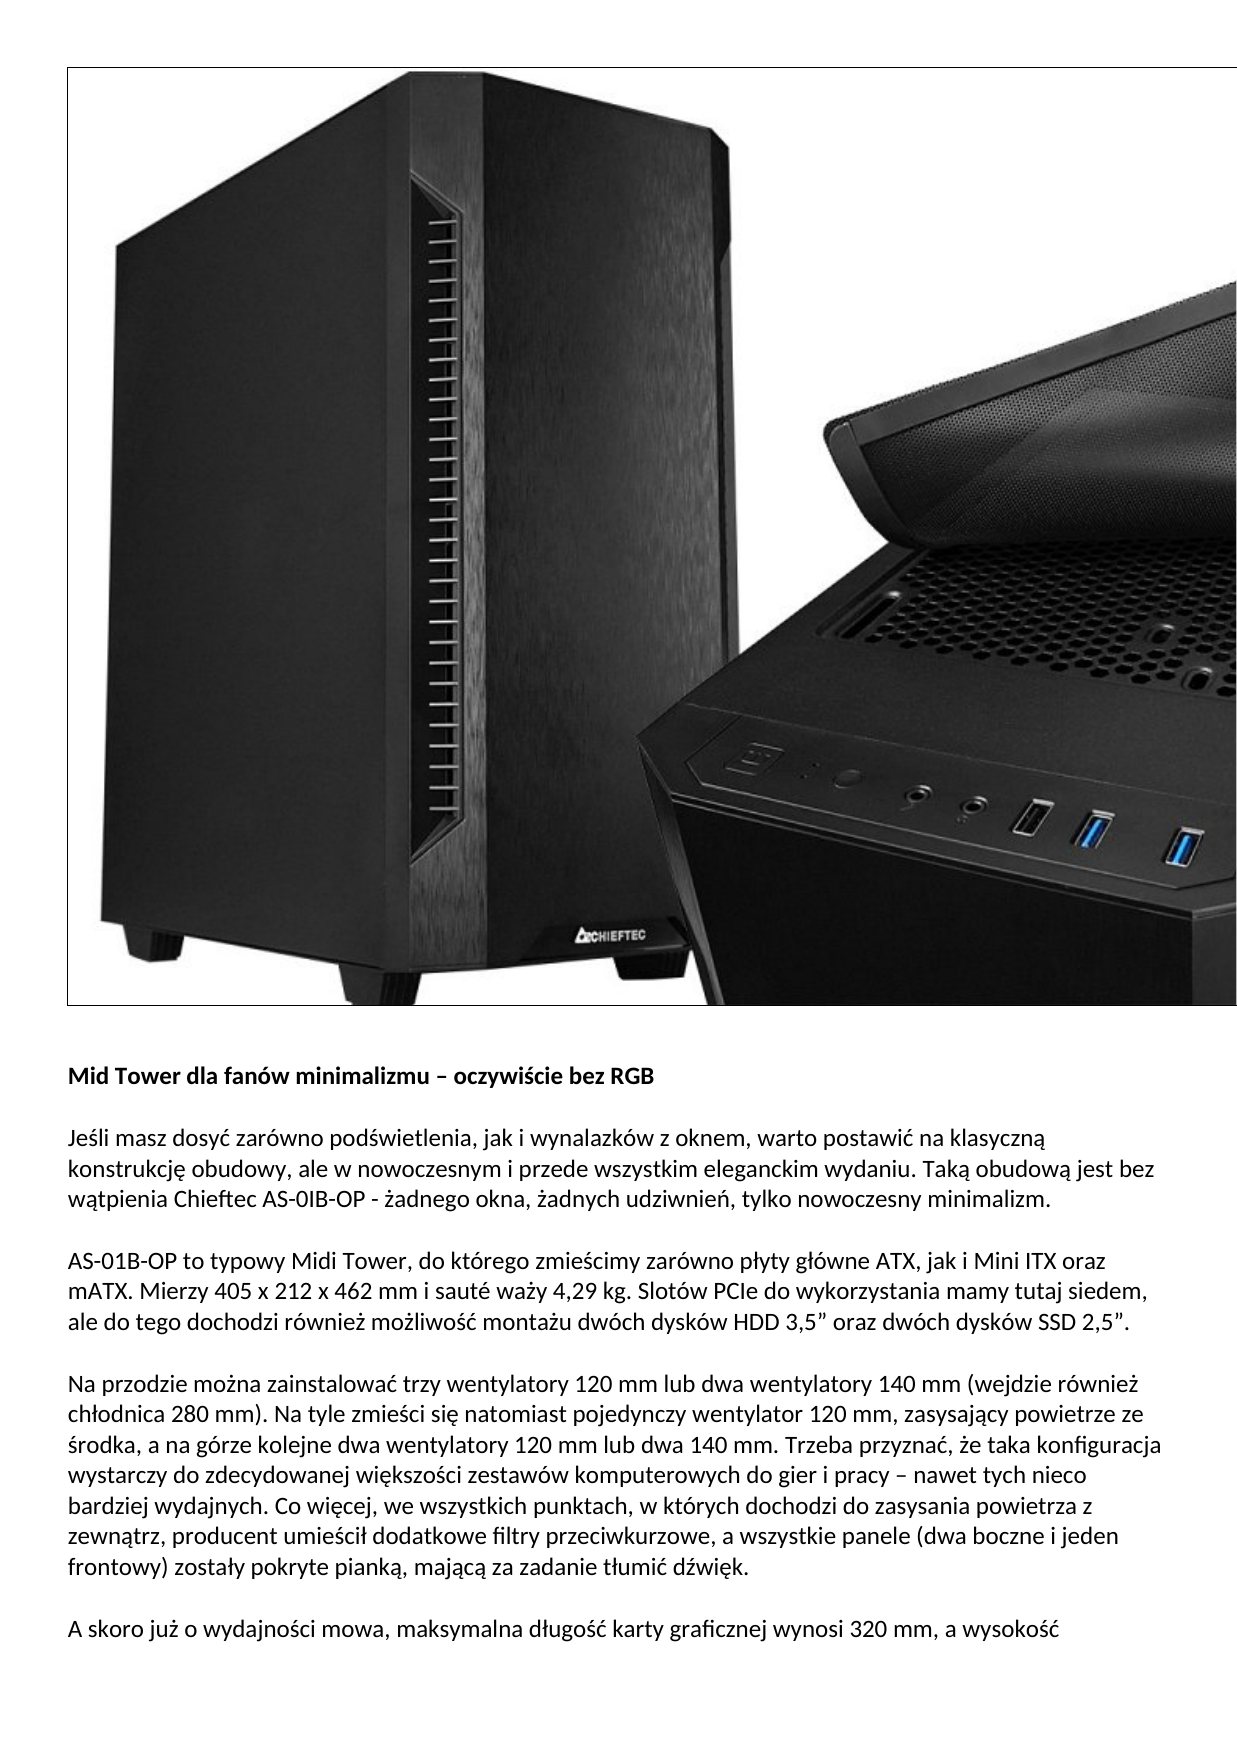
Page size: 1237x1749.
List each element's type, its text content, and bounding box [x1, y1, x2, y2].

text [68, 1613, 1169, 1643]
text Jeśli masz dosyć zarówno podświetlenia, jak i wynalazków z oknem, warto postawić na klasyczną konstrukcję obudowy, ale w nowoczesnym i przede wszystkim eleganckim wydaniu. Taką obudową jest bez wątpienia Chieftec AS-0IB-OP - żadnego okna, żadnych udziwnień, tylko nowoczesny minimalizm. [68, 1122, 1169, 1214]
text Na przodzie można zainstalować trzy wentylatory 120 mm lub dwa wentylatory 140 mm (wejdzie również chłodnica 280 mm). Na tyle zmieści się natomiast pojedynczy wentylator 120 mm, zasysający powietrze ze środka, a na górze kolejne dwa wentylatory 120 mm lub dwa 140 mm. Trzeba przyznać, że taka konfiguracja wystarczy do zdecydowanej większości zestawów komputerowych do gier i pracy – nawet tych nieco bardziej wydajnych. Co więcej, we wszystkich punktach, w których dochodzi do zasysania powietrza z zewnątrz, producent umieścił dodatkowe filtry przeciwkurzowe, a wszystkie panele (dwa boczne i jeden frontowy) zostały pokryte pianką, mającą za zadanie tłumić dźwięk. [68, 1368, 1169, 1581]
text Mid Tower dla fanów minimalizmu – oczywiście bez RGB [68, 1060, 1169, 1091]
text AS-01B-OP to typowy Midi Tower, do którego zmieścimy zarówno płyty główne ATX, jak i Mini ITX oraz mATX. Mierzy 405 x 212 x 462 mm i sauté waży 4,29 kg. Slotów PCIe do wykorzystania mamy tutaj siedem, ale do tego dochodzi również możliwość montażu dwóch dysków HDD 3,5” oraz dwóch dysków SSD 2,5”. [68, 1245, 1169, 1337]
picture [68, 68, 1237, 1005]
